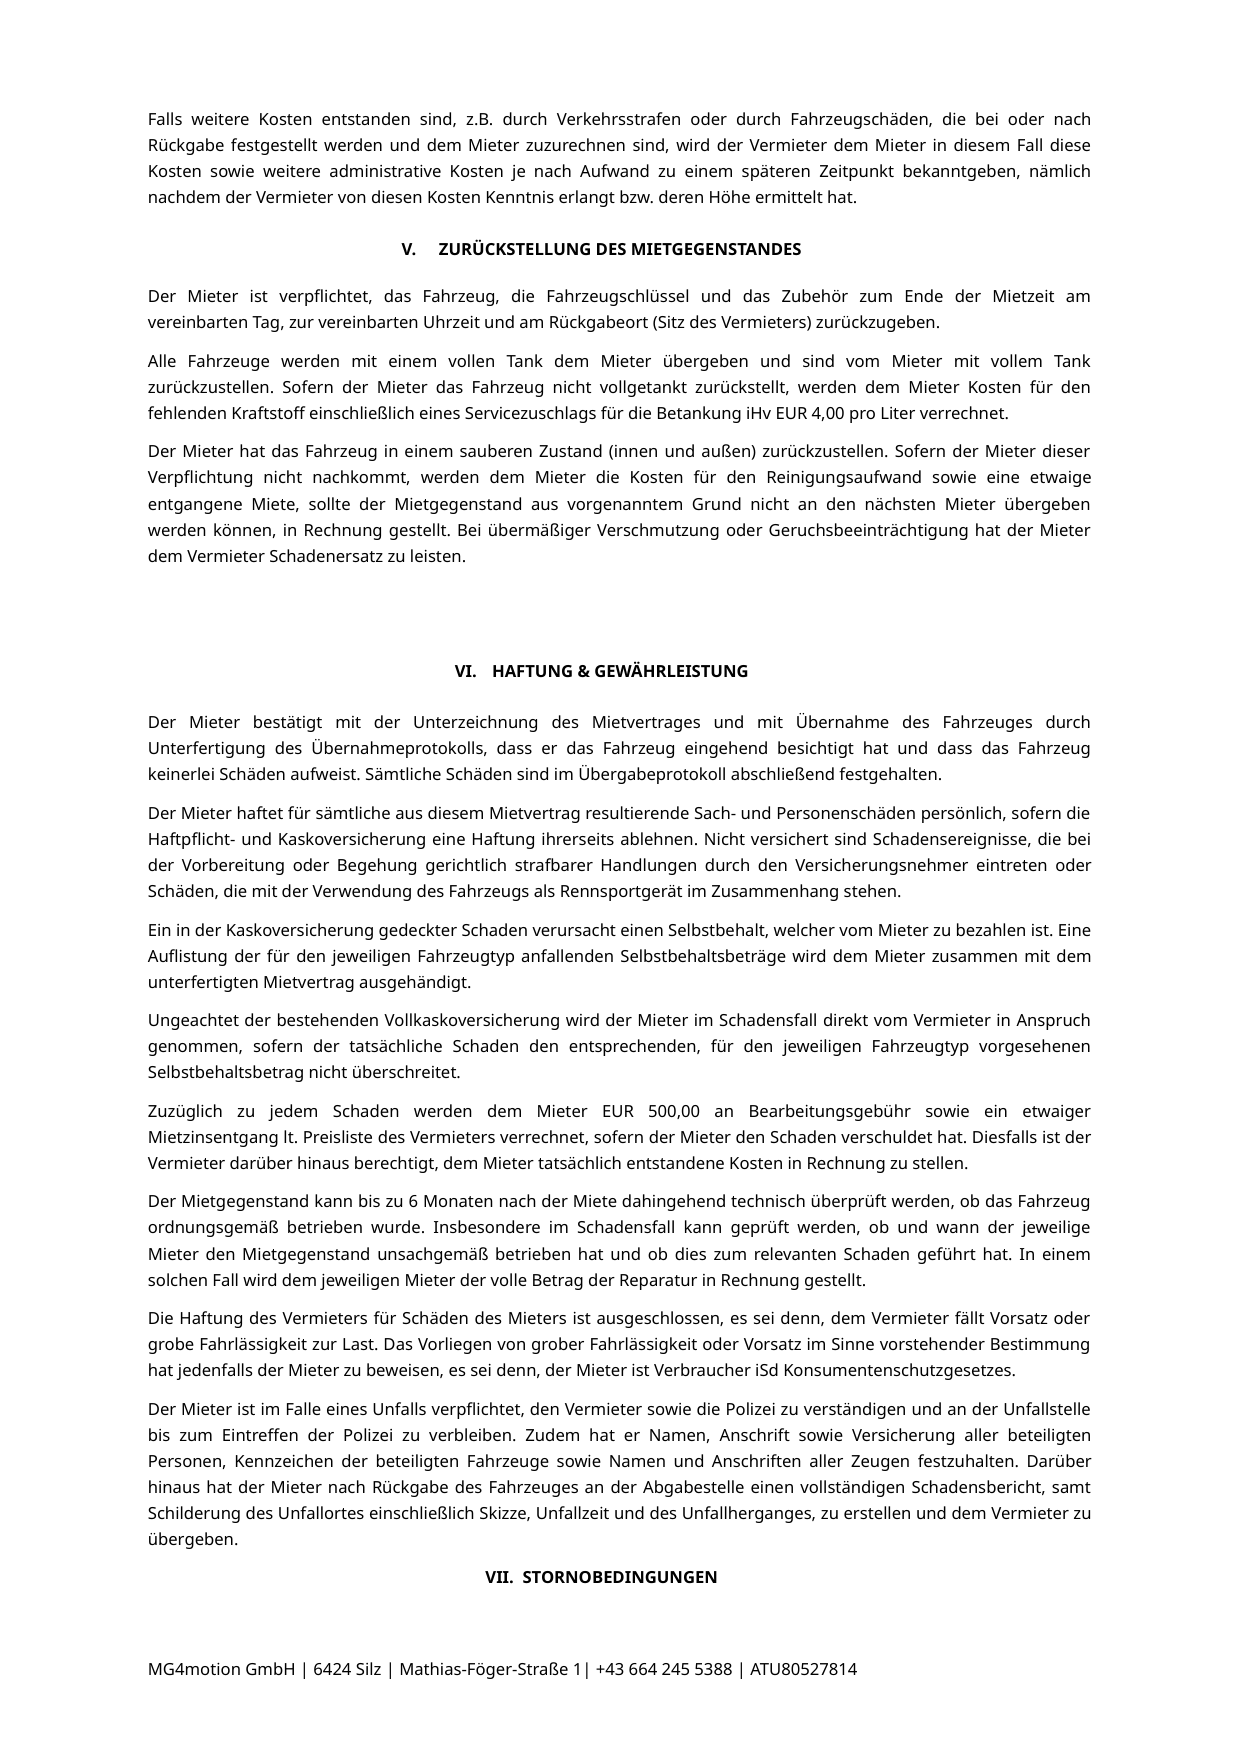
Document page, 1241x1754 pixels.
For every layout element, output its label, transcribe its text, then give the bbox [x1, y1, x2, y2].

text Alle Fahrzeuge werden mit einem vollen Tank dem Mieter übergeben und sind vom Mieter mit vollem Tank zurückzustellen. Sofern der Mieter das Fahrzeug nicht vollgetankt zurückstellt, werden dem Mieter Kosten für den fehlenden Kraftstoff einschließlich eines Servicezuschlags für die Betankung iHv EUR 4,00 pro Liter verrechnet. [148, 349, 1092, 424]
list Stornobedingungen [111, 1566, 1092, 1589]
text Der Mietgegenstand kann bis zu 6 Monaten nach der Miete dahingehend technisch überprüft werden, ob das Fahrzeug ordnungsgemäß betrieben wurde. Insbesondere im Schadensfall kann geprüft werden, ob und wann der jeweilige Mieter den Mietgegenstand unsachgemäß betrieben hat und ob dies zum relevanten Schaden geführt hat. In einem solchen Fall wird dem jeweiligen Mieter der volle Betrag der Reparatur in Rechnung gestellt. [148, 1190, 1092, 1291]
text Der Mieter haftet für sämtliche aus diesem Mietvertrag resultierende Sach- und Personenschäden persönlich, sofern die Haftpflicht- und Kaskoversicherung eine Haftung ihrerseits ablehnen. Nicht versichert sind Schadensereignisse, die bei der Vorbereitung oder Begehung gerichtlich strafbarer Handlungen durch den Versicherungsnehmer eintreten oder Schäden, die mit der Verwendung des Fahrzeugs als Rennsportgerät im Zusammenhang stehen. [148, 801, 1092, 902]
list ZURÜCKSTELLUNG DES MIETGEGENSTANDES [111, 237, 1092, 260]
text Der Mieter ist im Falle eines Unfalls verpflichtet, den Vermieter sowie die Polizei zu verständigen und an der Unfallstelle bis zum Eintreffen der Polizei zu verbleiben. Zudem hat er Namen, Anschrift sowie Versicherung aller beteiligten Personen, Kennzeichen der beteiligten Fahrzeuge sowie Namen und Anschriften aller Zeugen festzuhalten. Darüber hinaus hat der Mieter nach Rückgabe des Fahrzeuges an der Abgabestelle einen vollständigen Schadensbericht, samt Schilderung des Unfallortes einschließlich Skizze, Unfallzeit und des Unfallherganges, zu erstellen und dem Vermieter zu übergeben. [148, 1397, 1092, 1550]
text Der Mieter ist verpflichtet, das Fahrzeug, die Fahrzeugschlüssel und das Zubehör zum Ende der Mietzeit am vereinbarten Tag, zur vereinbarten Uhrzeit und am Rückgabeort (Sitz des Vermieters) zurückzugeben. [148, 285, 1092, 333]
text Der Mieter hat das Fahrzeug in einem sauberen Zustand (innen und außen) zurückzustellen. Sofern der Mieter dieser Verpflichtung nicht nachkommt, werden dem Mieter die Kosten für den Reinigungsaufwand sowie eine etwaige entgangene Miete, sollte der Mietgegenstand aus vorgenanntem Grund nicht an den nächsten Mieter übergeben werden können, in Rechnung gestellt. Bei übermäßiger Verschmutzung oder Geruchsbeeinträchtigung hat der Mieter dem Vermieter Schadenersatz zu leisten. [148, 440, 1092, 567]
text Ungeachtet der bestehenden Vollkaskoversicherung wird der Mieter im Schadensfall direkt vom Vermieter in Anspruch genommen, sofern der tatsächliche Schaden den entsprechenden, für den jeweiligen Fahrzeugtyp vorgesehenen Selbstbehaltsbetrag nicht überschreitet. [148, 1009, 1092, 1083]
text Falls weitere Kosten entstanden sind, z.B. durch Verkehrsstrafen oder durch Fahrzeugschäden, die bei oder nach Rückgabe festgestellt werden und dem Mieter zuzurechnen sind, wird der Vermieter dem Mieter in diesem Fall diese Kosten sowie weitere administrative Kosten je nach Aufwand zu einem späteren Zeitpunkt bekanntgeben, nämlich nachdem der Vermieter von diesen Kosten Kenntnis erlangt bzw. deren Höhe ermittelt hat. [148, 108, 1092, 209]
text Der Mieter bestätigt mit der Unterzeichnung des Mietvertrages und mit Übernahme des Fahrzeuges durch Unterfertigung des Übernahmeprotokolls, dass er das Fahrzeug eingehend besichtigt hat und dass das Fahrzeug keinerlei Schäden aufweist. Sämtliche Schäden sind im Übergabeprotokoll abschließend festgehalten. [148, 711, 1092, 786]
text Ein in der Kaskoversicherung gedeckter Schaden verursacht einen Selbstbehalt, welcher vom Mieter zu bezahlen ist. Eine Auflistung der für den jeweiligen Fahrzeugtyp anfallenden Selbstbehaltsbeträge wird dem Mieter zusammen mit dem unterfertigten Mietvertrag ausgehändigt. [148, 918, 1092, 993]
text Zuzüglich zu jedem Schaden werden dem Mieter EUR 500,00 an Bearbeitungsgebühr sowie ein etwaiger Mietzinsentgang lt. Preisliste des Vermieters verrechnet, sofern der Mieter den Schaden verschuldet hat. Diesfalls ist der Vermieter darüber hinaus berechtigt, dem Mieter tatsächlich entstandene Kosten in Rechnung zu stellen. [148, 1099, 1092, 1174]
text Die Haftung des Vermieters für Schäden des Mieters ist ausgeschlossen, es sei denn, dem Vermieter fällt Vorsatz oder grobe Fahrlässigkeit zur Last. Das Vorliegen von grober Fahrlässigkeit oder Vorsatz im Sinne vorstehender Bestimmung hat jedenfalls der Mieter zu beweisen, es sei denn, der Mieter ist Verbraucher iSd Konsumentenschutzgesetzes. [148, 1307, 1092, 1381]
list HAFTUNG & GEWÄHRLEISTUNG [111, 660, 1092, 682]
